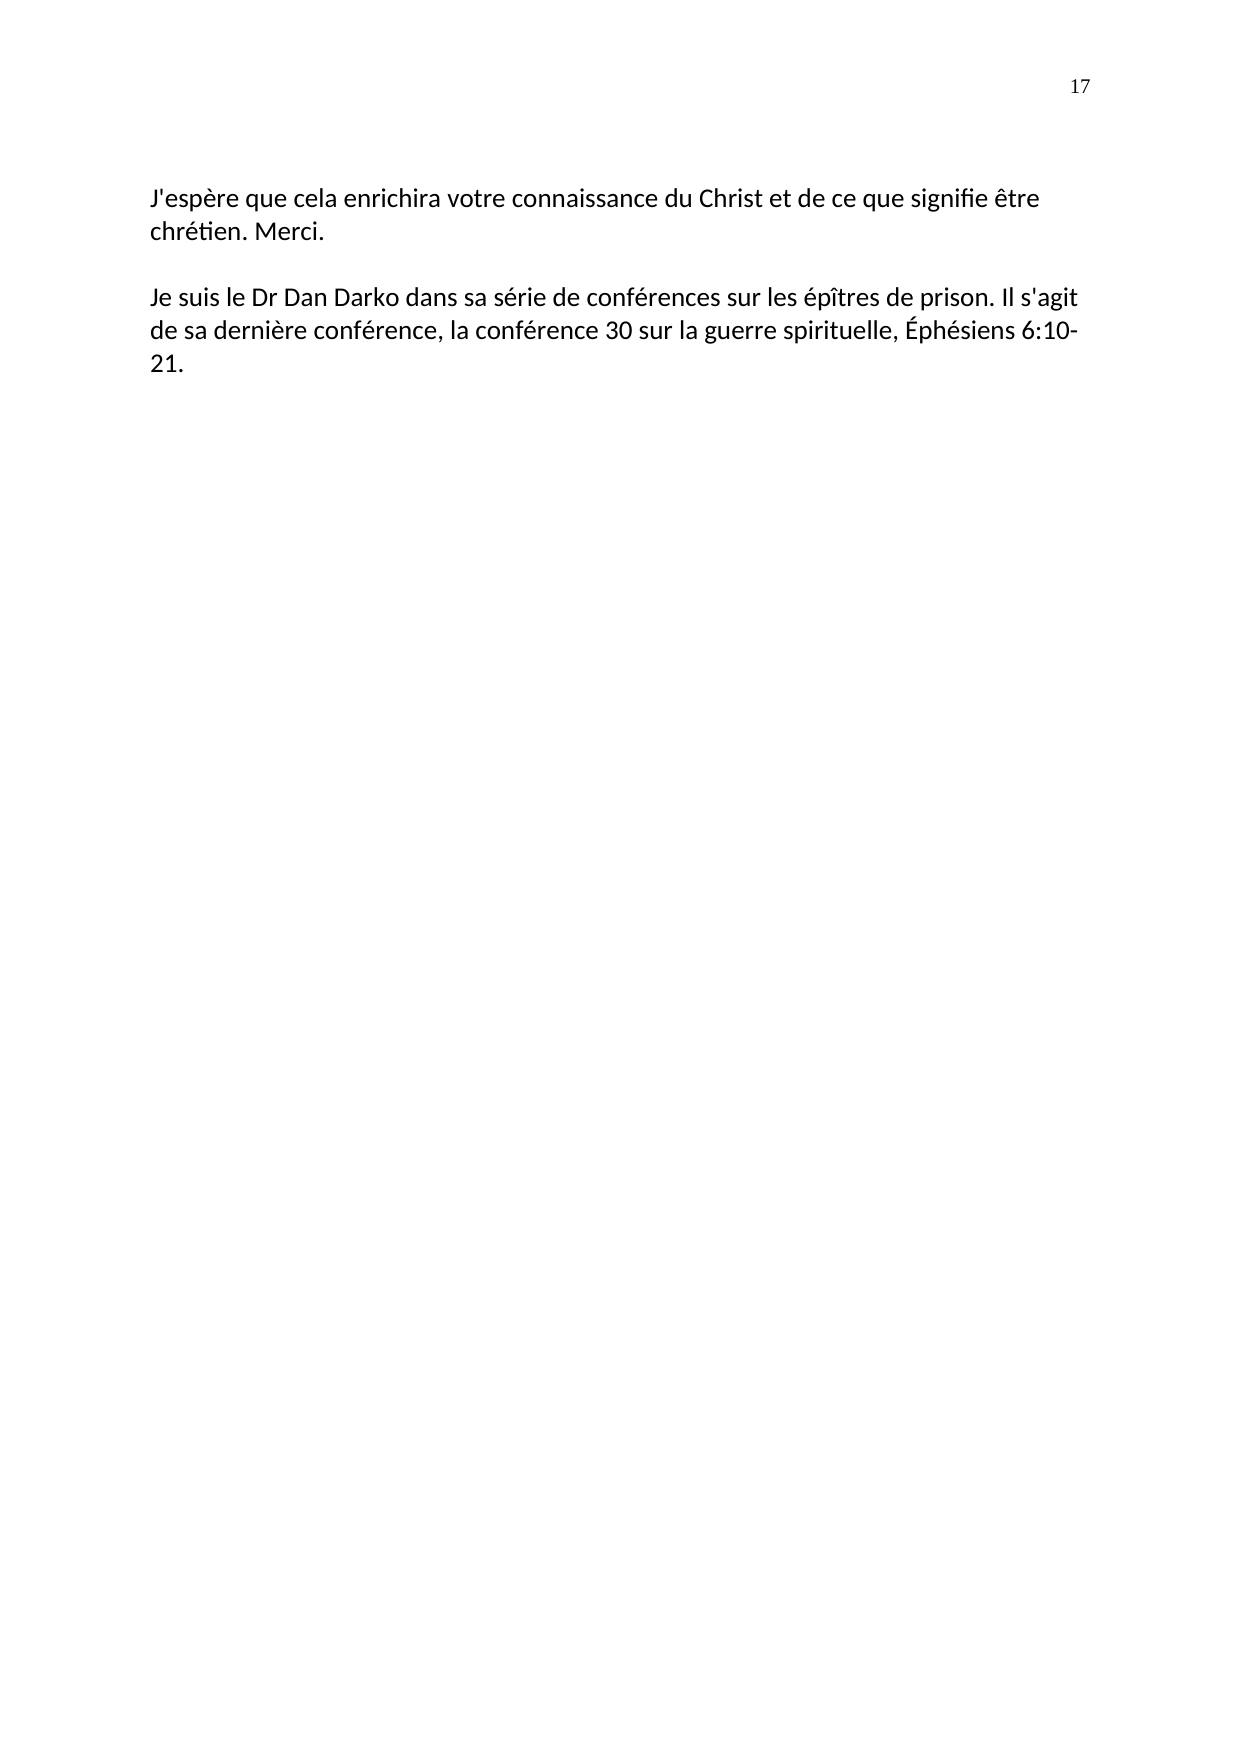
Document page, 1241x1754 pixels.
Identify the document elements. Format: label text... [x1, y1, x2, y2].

text J'espère que cela enrichira votre connaissance du Christ et de ce que signifie être chrétien. Merci. Je suis le Dr Dan Darko dans sa série de conférences sur les épîtres de prison. Il s'agit de sa dernière conférence, la conférence 30 sur la guerre spirituelle, Éphésiens 6:10-21. [150, 181, 1090, 403]
